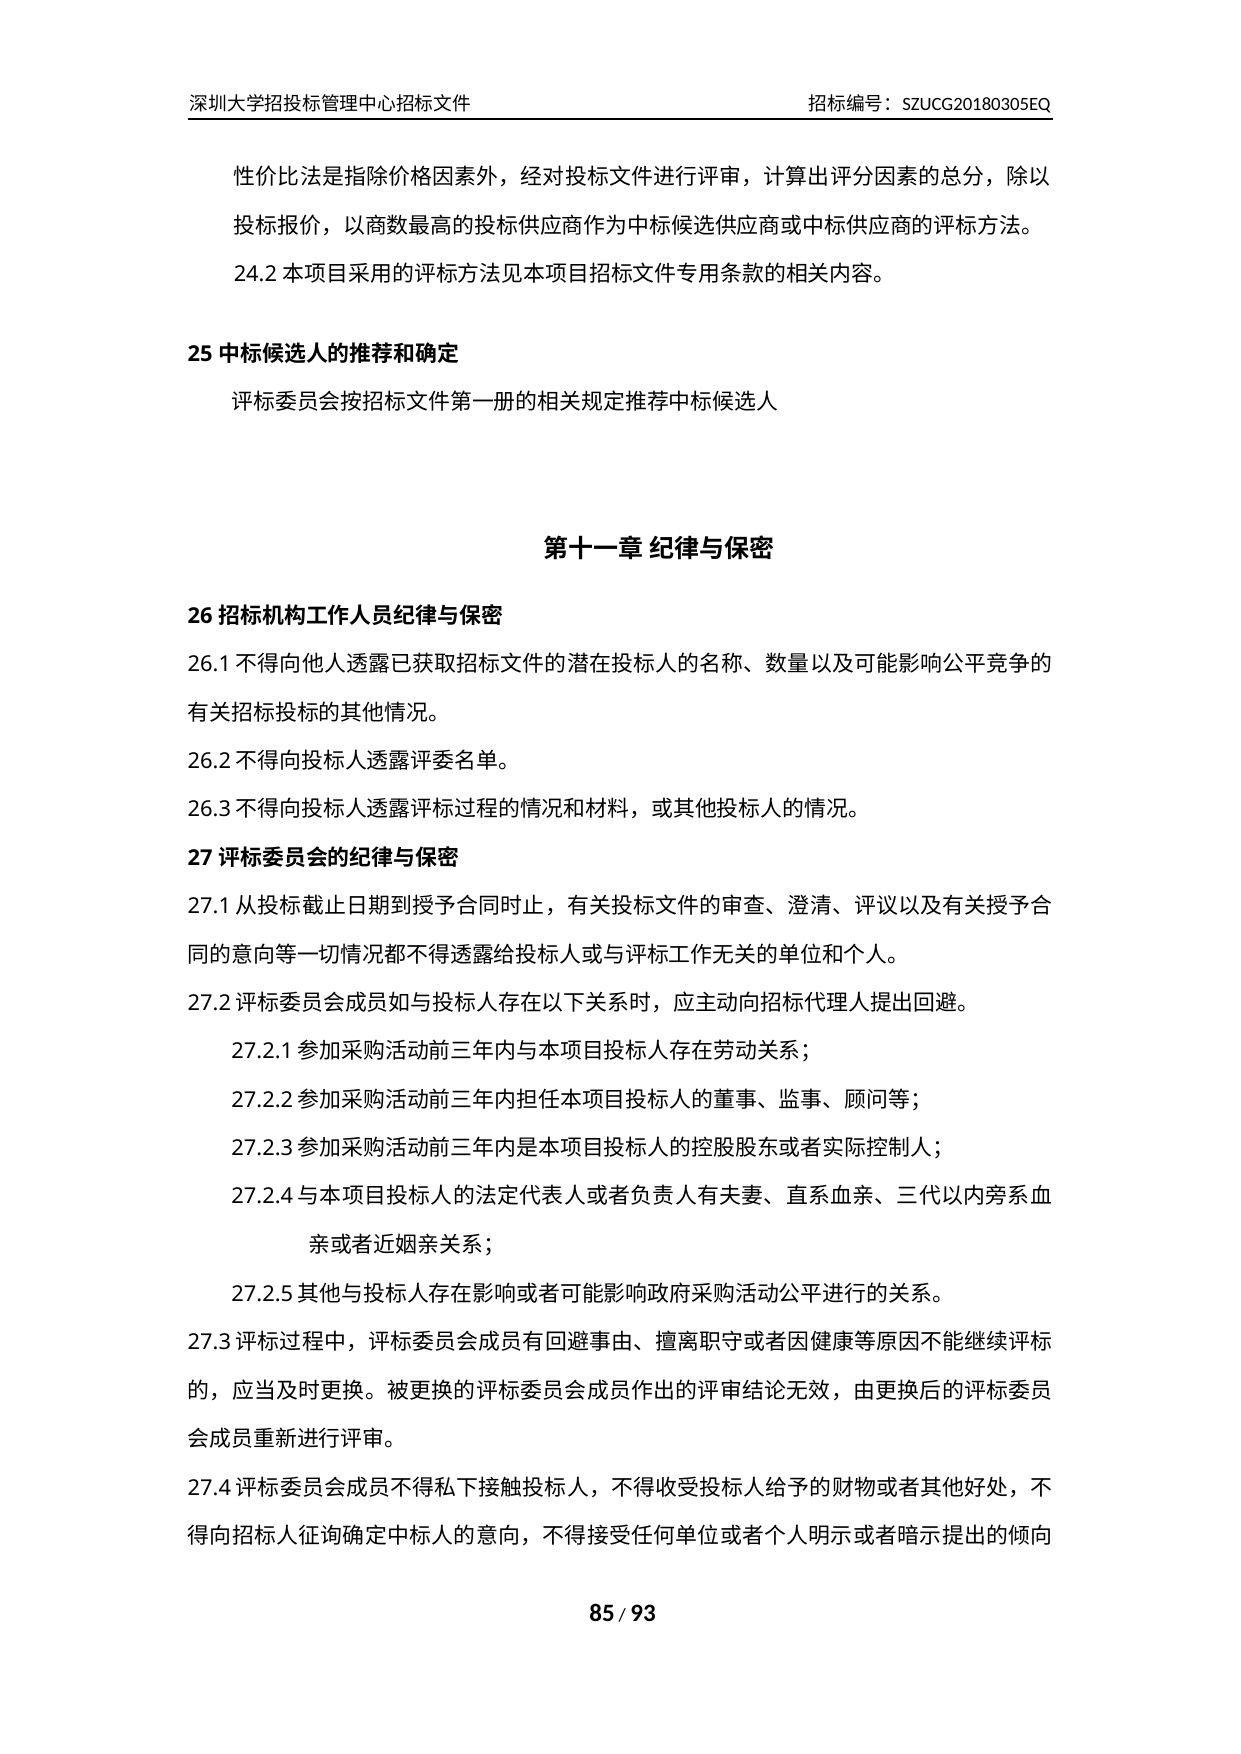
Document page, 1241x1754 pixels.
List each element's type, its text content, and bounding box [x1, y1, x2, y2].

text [187, 1469, 1053, 1551]
text 27.2.5其他与投标人存在影响或者可能影响政府采购活动公平进行的关系。 [187, 1275, 1053, 1308]
text 27.2.2参加采购活动前三年内担任本项目投标人的董事、监事、顾问等； [231, 1081, 1053, 1114]
text 26.2不得向投标人透露评委名单。 [187, 743, 1053, 775]
text 27.2.4与本项目投标人的法定代表人或者负责人有夫妻、直系血亲、三代以内旁系血亲或者近姻亲关系； [231, 1178, 1053, 1259]
text 27.2评标委员会成员如与投标人存在以下关系时，应主动向招标代理人提出回避。 [187, 985, 1053, 1017]
text 27.2.3参加采购活动前三年内是本项目投标人的控股股东或者实际控制人； [231, 1130, 1053, 1162]
text 26.1不得向他人透露已获取招标文件的潜在投标人的名称、数量以及可能影响公平竞争的有关招标投标的其他情况。 [187, 646, 1053, 727]
text 27 评标委员会的纪律与保密 [187, 839, 1053, 872]
text 26 招标机构工作人员纪律与保密 [187, 597, 1053, 630]
text 评标委员会按招标文件第一册的相关规定推荐中标候选人 [187, 384, 1053, 416]
text 27.3评标过程中，评标委员会成员有回避事由、擅离职守或者因健康等原因不能继续评标的，应当及时更换。被更换的评标委员会成员作出的评审结论无效，由更换后的评标委员会成员重新进行评审。 [187, 1323, 1053, 1453]
text 27.1从投标截止日期到授予合同时止，有关投标文件的审查、澄清、评议以及有关授予合同的意向等一切情况都不得透露给投标人或与评标工作无关的单位和个人。 [187, 888, 1053, 969]
text 性价比法是指除价格因素外，经对投标文件进行评审，计算出评分因素的总分，除以投标报价，以商数最高的投标供应商作为中标候选供应商或中标供应商的评标方法。 [233, 158, 1053, 240]
text 26.3不得向投标人透露评标过程的情况和材料，或其他投标人的情况。 [187, 791, 1053, 823]
text 25 中标候选人的推荐和确定 [187, 336, 1053, 369]
text 第十一章 纪律与保密 [265, 514, 1053, 579]
text 27.2.1参加采购活动前三年内与本项目投标人存在劳动关系； [231, 1033, 1053, 1066]
text 24.2 本项目采用的评标方法见本项目招标文件专用条款的相关内容。 [233, 256, 1053, 288]
